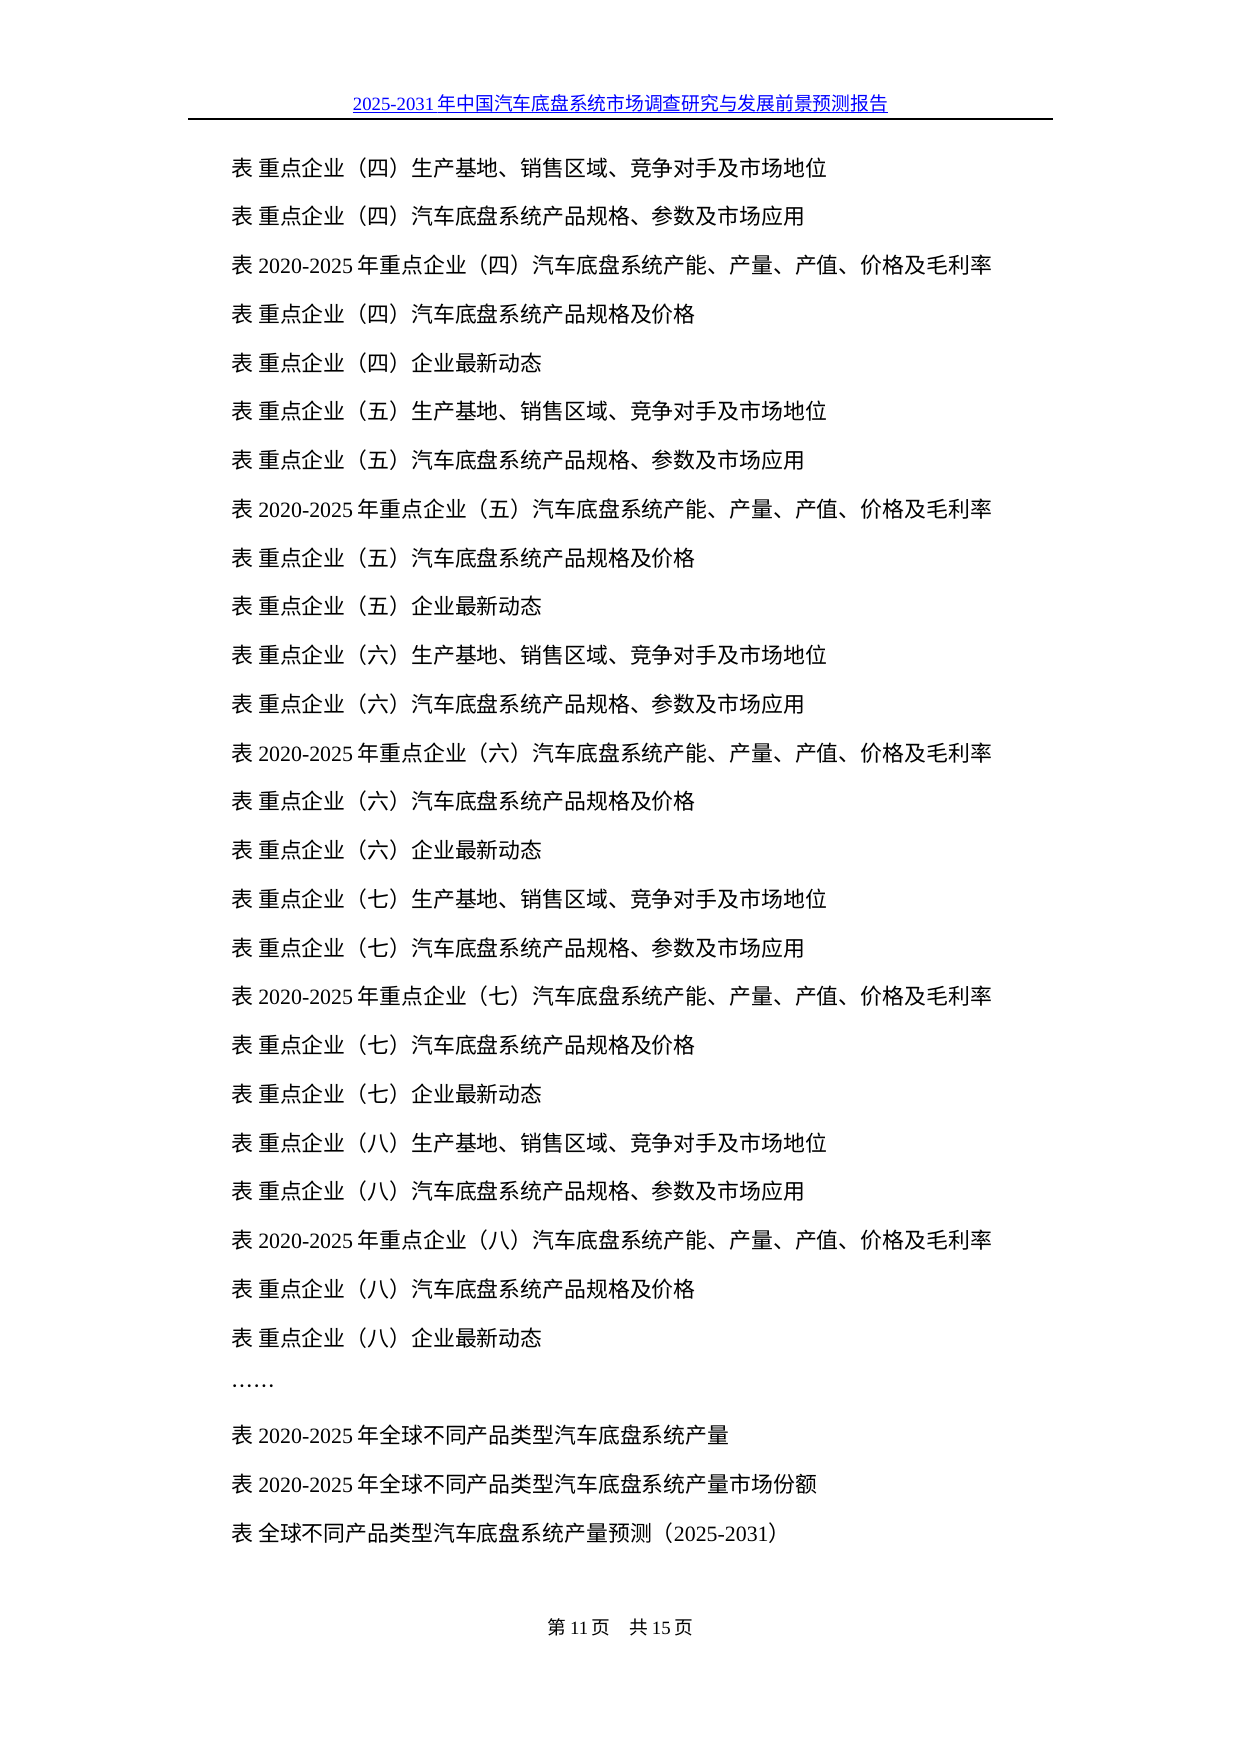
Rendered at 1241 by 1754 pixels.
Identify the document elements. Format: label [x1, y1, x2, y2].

text [187, 150, 1053, 1548]
